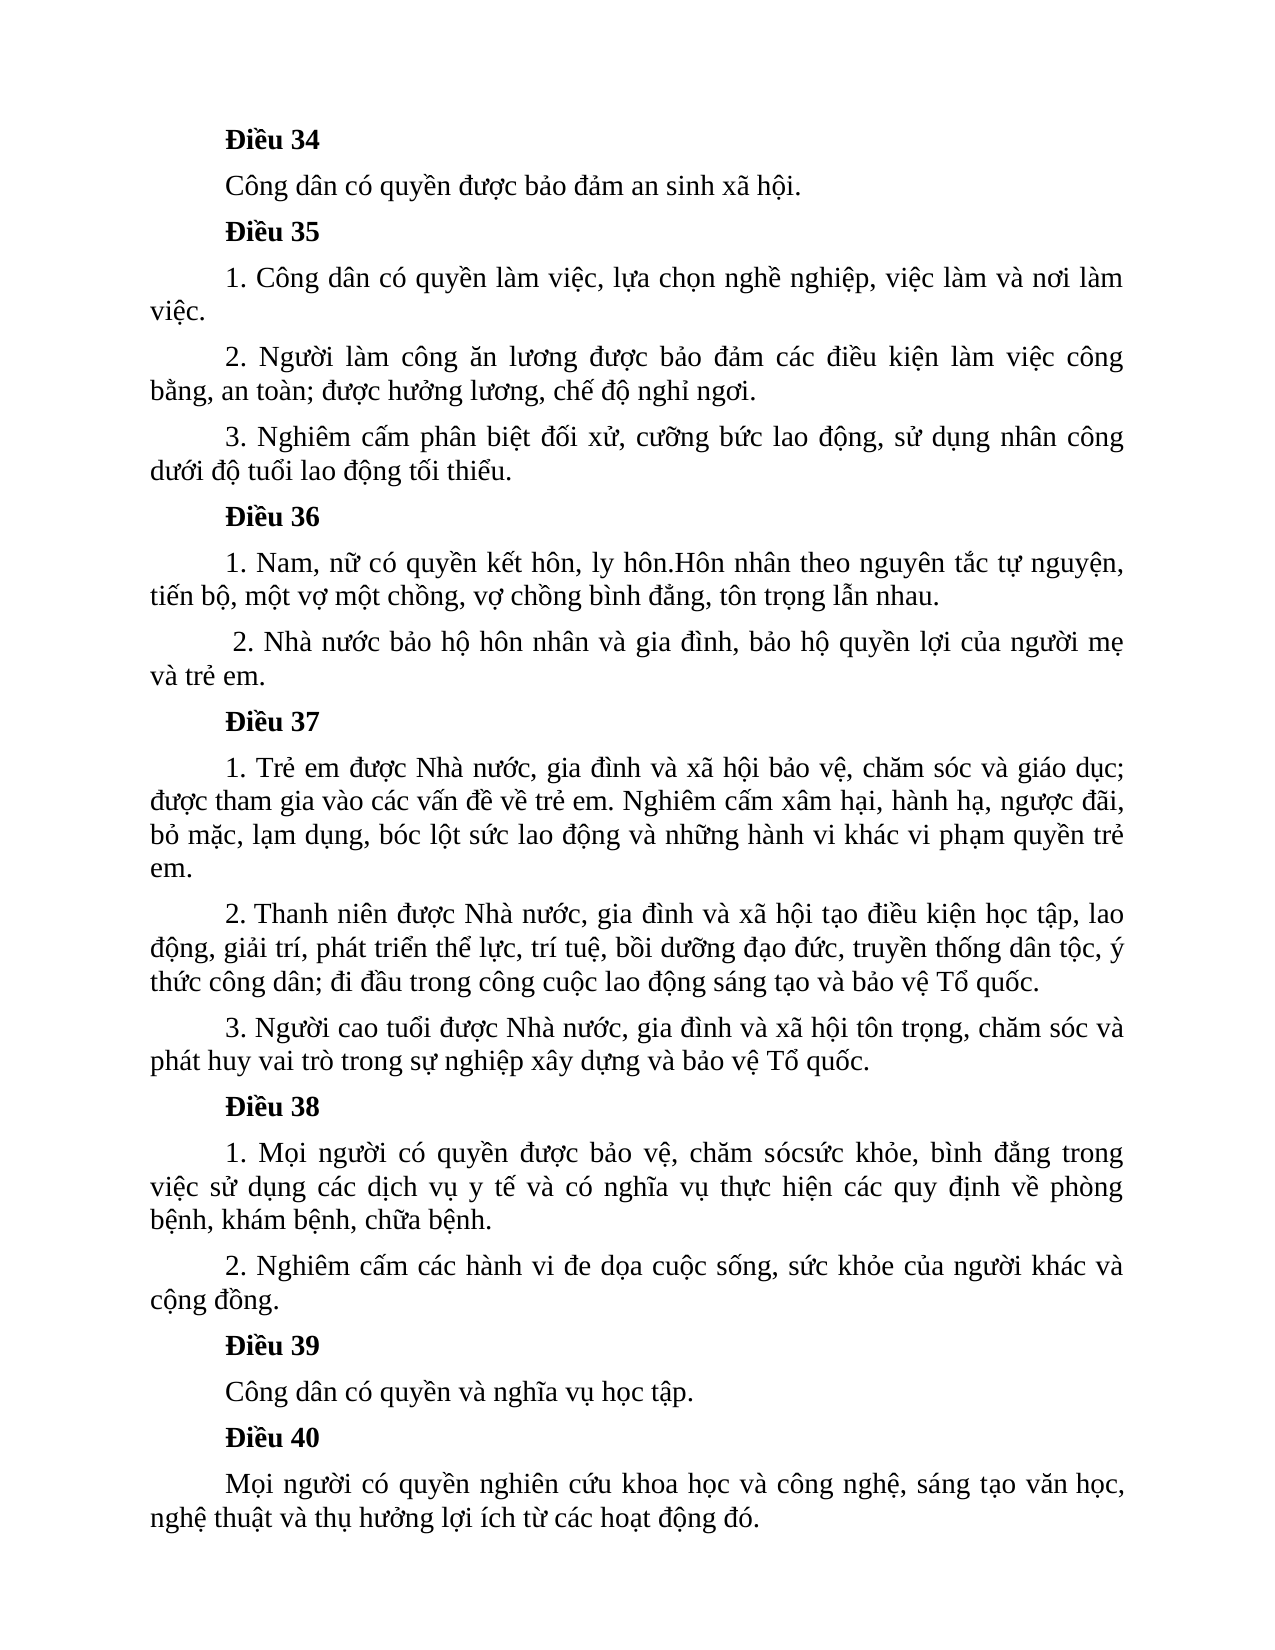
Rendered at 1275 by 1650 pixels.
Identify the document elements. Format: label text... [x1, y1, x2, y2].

text Điều 35 [150, 214, 1125, 247]
text 1. Trẻ em được Nhà nước, gia đình và xã hội bảo vệ, chăm sóc và giáo dục; được tham gia vào các vấn đề về trẻ em. Nghiêm cấm xâm hại, hành hạ, ngược đãi, bỏ mặc, lạm dụng, bóc lột sức lao động và những hành vi khác vi phạm quyền trẻ em. [150, 750, 1125, 884]
text Điều 37 [150, 704, 1125, 737]
text 2. Người làm công ăn lương được bảo đảm các điều kiện làm việc công bằng, an toàn; được hưởng lương, chế độ nghỉ ngơi. [150, 339, 1125, 407]
text Công dân có quyền được bảo đảm an sinh xã hội. [150, 168, 1125, 201]
text 2. Nhà nước bảo hộ hôn nhân và gia đình, bảo hộ quyền lợi của người mẹ và trẻ em. [150, 624, 1125, 691]
text Mọi người có quyền nghiên cứu khoa học và công nghệ, sáng tạo văn học, nghệ thuật và thụ hưởng lợi ích từ các hoạt động đó. [150, 1466, 1125, 1533]
text 3. Nghiêm cấm phân biệt đối xử, cưỡng bức lao động, sử dụng nhân công dưới độ tuổi lao động tối thiểu. [150, 419, 1125, 486]
text Điều 39 [150, 1328, 1125, 1362]
text Điều 36 [150, 499, 1125, 532]
text 3. Người cao tuổi được Nhà nước, gia đình và xã hội tôn trọng, chăm sóc và phát huy vai trò trong sự nghiệp xây dựng và bảo vệ Tổ quốc. [150, 1010, 1125, 1077]
text 1. Công dân có quyền làm việc, lựa chọn nghề nghiệp, việc làm và nơi làm việc. [150, 260, 1125, 327]
text 2. Thanh niên được Nhà nước, gia đình và xã hội tạo điều kiện học tập, lao động, giải trí, phát triển thể lực, trí tuệ, bồi dưỡng đạo đức, truyền thống dân tộc, ý thức công dân; đi đầu trong công cuộc lao động sáng tạo và bảo vệ Tổ quốc. [150, 897, 1125, 997]
text Điều 38 [150, 1089, 1125, 1123]
text 1. Nam, nữ có quyền kết hôn, ly hôn.Hôn nhân theo nguyên tắc tự nguyện, tiến bộ, một vợ một chồng, vợ chồng bình đẳng, tôn trọng lẫn nhau. [150, 545, 1125, 612]
text Điều 40 [150, 1420, 1125, 1454]
text 1. Mọi người có quyền được bảo vệ, chăm sócsức khỏe, bình đẳng trong việc sử dụng các dịch vụ y tế và có nghĩa vụ thực hiện các quy định về phòng bệnh, khám bệnh, chữa bệnh. [150, 1135, 1125, 1236]
text 2. Nghiêm cấm các hành vi đe dọa cuộc sống, sức khỏe của người khác và cộng đồng. [150, 1248, 1125, 1316]
text Điều 34 [150, 122, 1125, 155]
text Công dân có quyền và nghĩa vụ học tập. [150, 1374, 1125, 1408]
